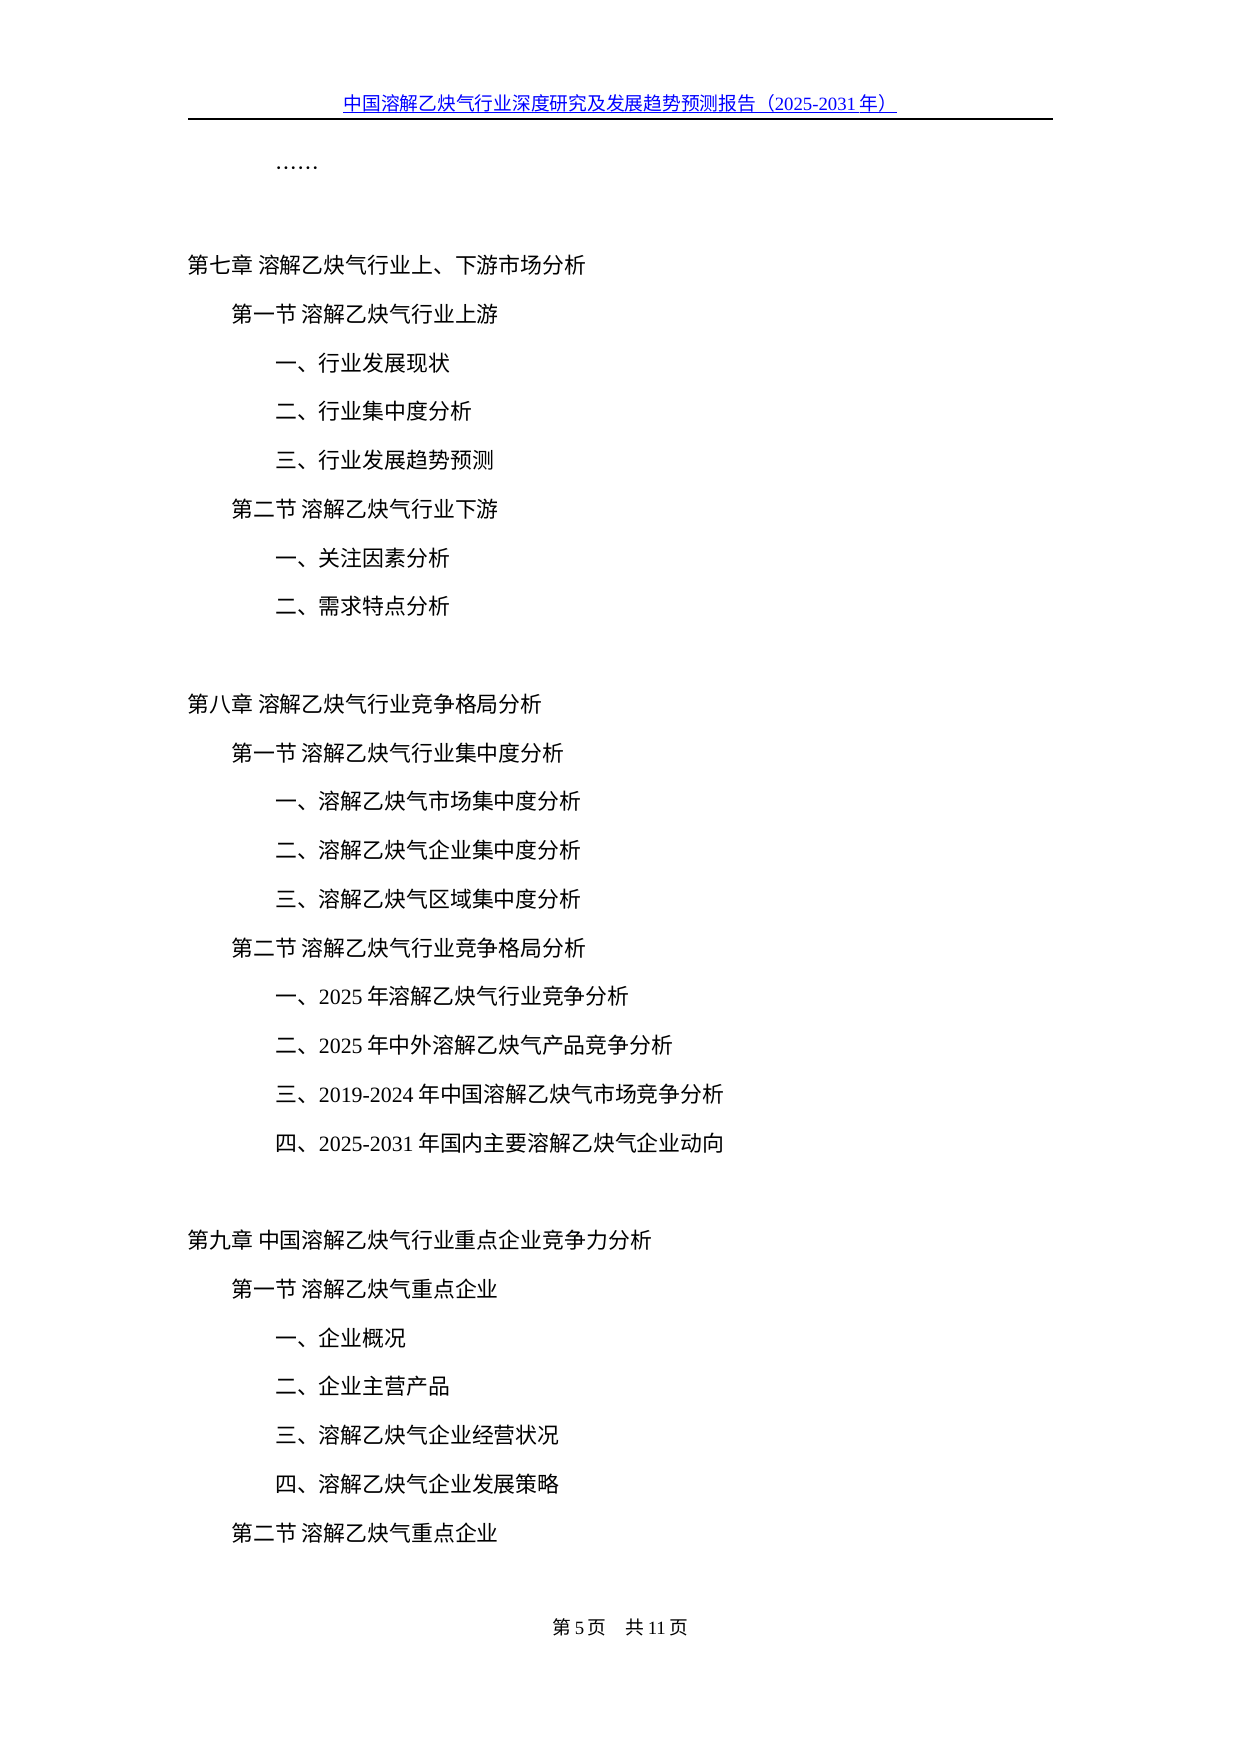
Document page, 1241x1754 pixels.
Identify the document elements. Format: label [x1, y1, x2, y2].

text [187, 150, 1053, 1548]
